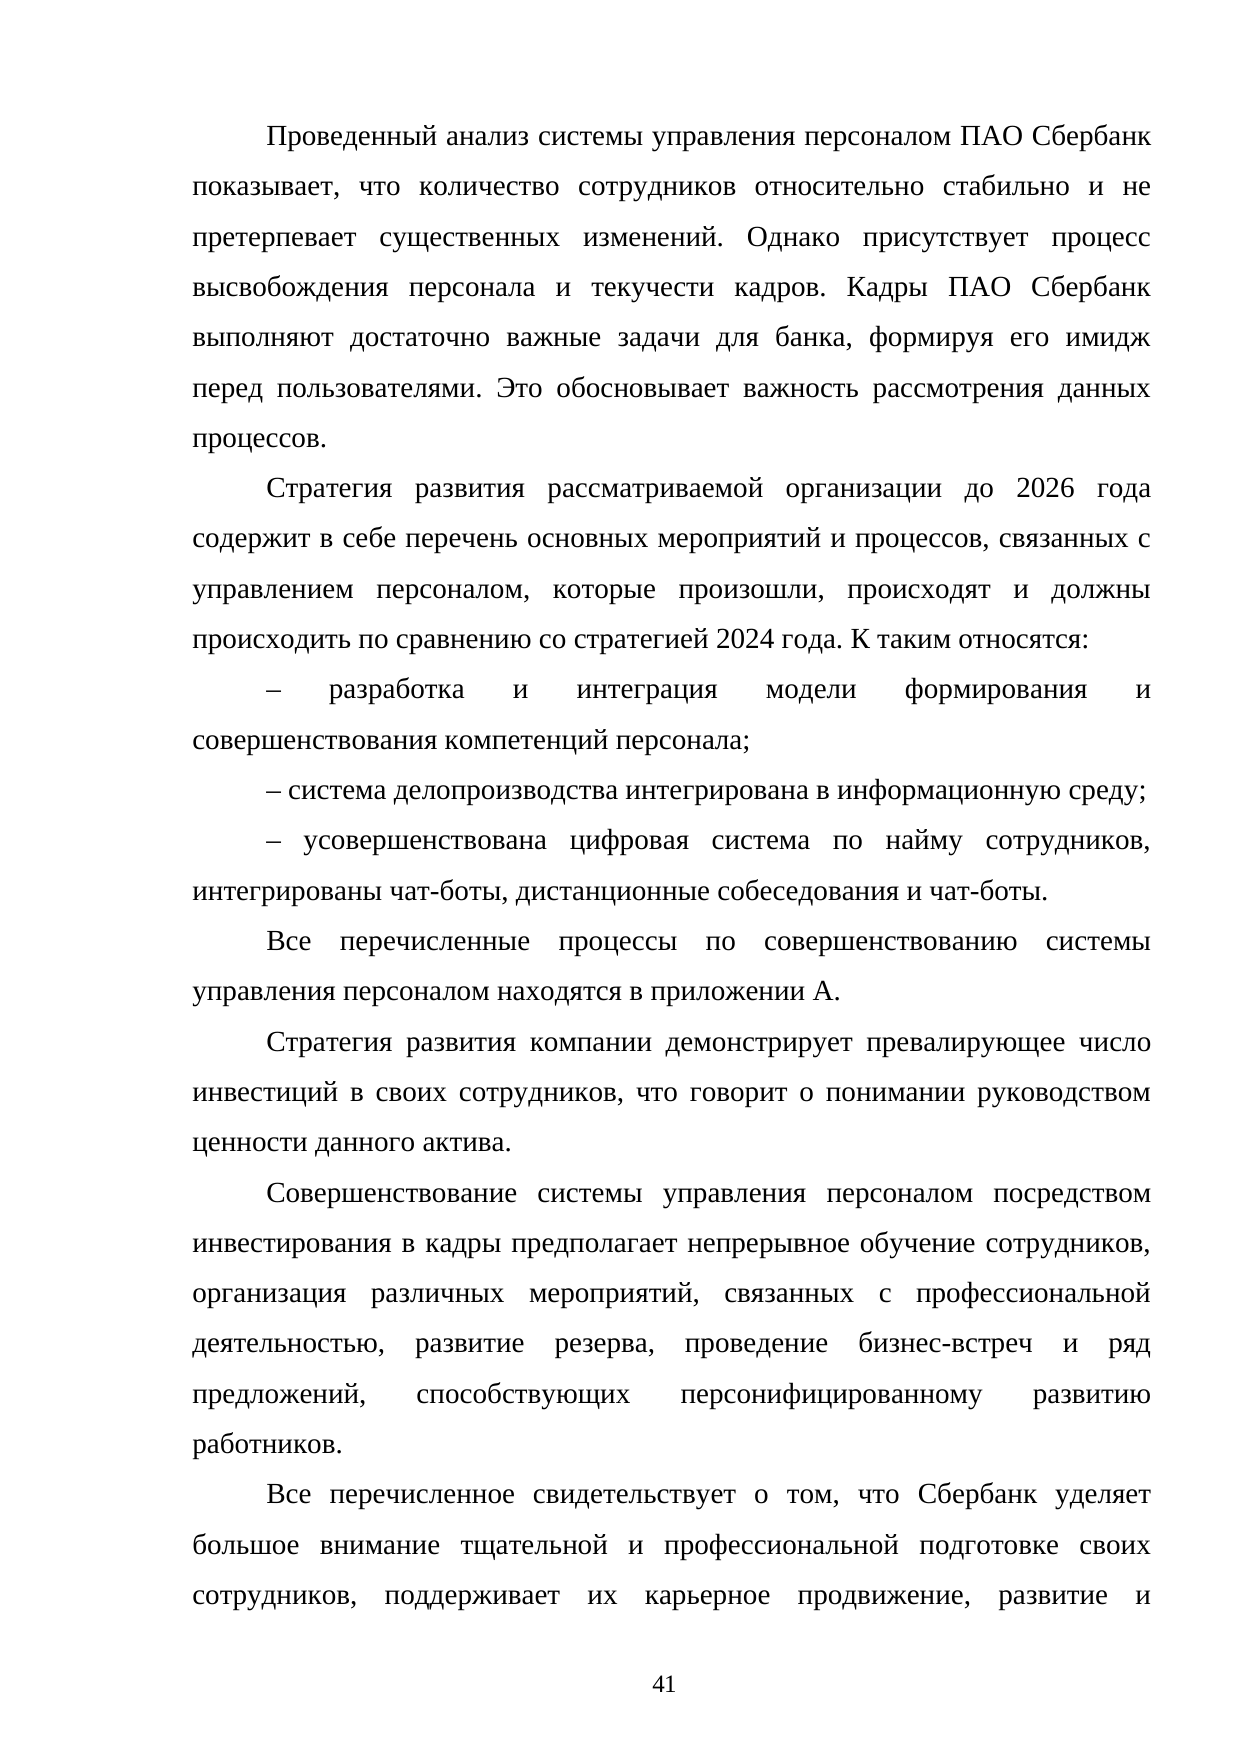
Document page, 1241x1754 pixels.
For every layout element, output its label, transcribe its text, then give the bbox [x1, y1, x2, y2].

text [192, 1477, 1152, 1611]
text Проведенный анализ системы управления персоналом ПАО Сбербанк показывает, что количество сотрудников относительно стабильно и не претерпевает существенных изменений. Однако присутствует процесс высвобождения персонала и текучести кадров. Кадры ПАО Сбербанк выполняют достаточно важные задачи для банка, формируя его имидж перед пользователями. Это обосновывает важность рассмотрения данных процессов. [192, 118, 1152, 453]
text – разработка и интеграция модели формирования и совершенствования компетенций персонала; [192, 672, 1152, 755]
text Стратегия развития рассматриваемой организации до 2026 года содержит в себе перечень основных мероприятий и процессов, связанных с управлением персоналом, которые произошли, происходят и должны происходить по сравнению со стратегией 2024 года. К таким относятся: [192, 470, 1152, 655]
text – система делопроизводства интегрирована в информационную среду; [192, 772, 1152, 806]
text Все перечисленные процессы по совершенствованию системы управления персоналом находятся в приложении А. [192, 923, 1152, 1007]
text – усовершенствована цифровая система по найму сотрудников, интегрированы чат-боты, дистанционные собеседования и чат-боты. [192, 822, 1152, 906]
text Совершенствование системы управления персоналом посредством инвестирования в кадры предполагает непрерывное обучение сотрудников, организация различных мероприятий, связанных с профессиональной деятельностью, развитие резерва, проведение бизнес-встреч и ряд предложений, способствующих персонифицированному развитию работников. [192, 1175, 1152, 1460]
text Стратегия развития компании демонстрирует превалирующее число инвестиций в своих сотрудников, что говорит о понимании руководством ценности данного актива. [192, 1024, 1152, 1158]
